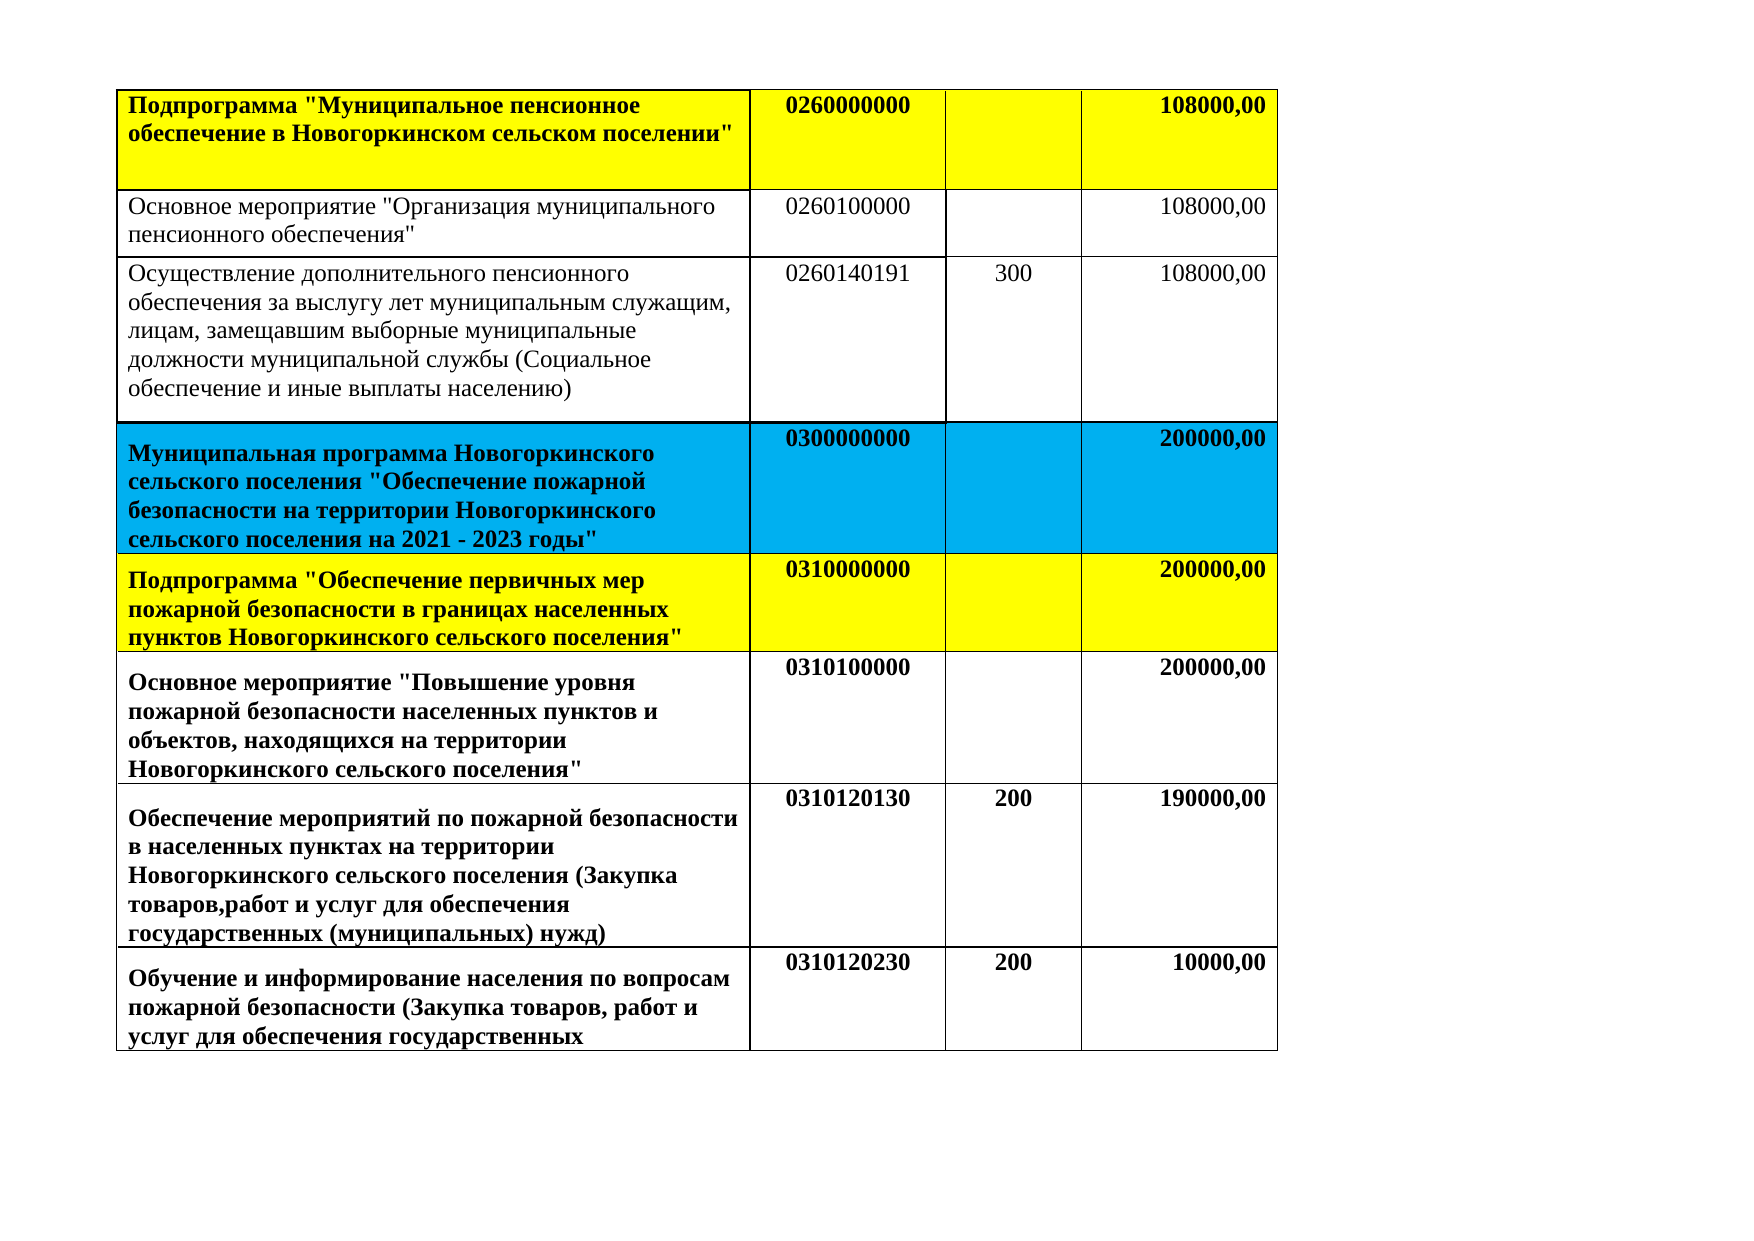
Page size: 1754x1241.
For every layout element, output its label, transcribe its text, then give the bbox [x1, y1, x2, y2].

table_cell 200000,00 [1082, 423, 1277, 553]
table_cell [946, 554, 1081, 651]
table_cell [946, 423, 1081, 553]
table_cell [946, 652, 1081, 782]
table_cell [947, 190, 1081, 256]
table_cell 0300000000 [751, 424, 945, 553]
table_cell 10000,00 [1082, 948, 1277, 1049]
table_cell 0310000000 [751, 554, 945, 651]
table_cell 200000,00 [1082, 652, 1277, 782]
table_cell 108000,00 [1082, 257, 1277, 421]
table_cell [946, 90, 1081, 189]
table_cell Обеспечение мероприятий по пожарной безопасности в населенных пунктах на территории Новогоркинского сельского поселения (Закупка товаров,работ и услуг для обеспечения государственных (муниципальных) нужд) [117, 783, 749, 946]
table_cell 200000,00 [1082, 554, 1277, 651]
table_cell 0260000000 [751, 90, 945, 189]
table_cell Основное мероприятие "Повышение уровня пожарной безопасности населенных пунктов и объектов, находящихся на территории Новогоркинского сельского поселения" [117, 651, 749, 782]
table_cell 0310120130 [751, 784, 945, 946]
table_cell 300 [947, 257, 1081, 421]
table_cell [117, 946, 749, 1049]
table_cell 190000,00 [1082, 784, 1277, 946]
table_cell 0310120230 [751, 948, 945, 1049]
table_cell 200 [946, 948, 1081, 1049]
table_cell Осуществление дополнительного пенсионного обеспечения за выслугу лет муниципальным служащим, лицам, замещавшим выборные муниципальные должности муниципальной службы (Социальное обеспечение и иные выплаты населению) [118, 258, 749, 421]
table_cell Основное мероприятие "Организация муниципального пенсионного обеспечения" [118, 191, 749, 256]
table_cell 0260140191 [751, 258, 945, 421]
table_cell Подпрограмма "Муниципальное пенсионное обеспечение в Новогоркинском сельском поселении" [118, 91, 749, 189]
table_cell 0260100000 [751, 190, 945, 256]
table_cell 0310100000 [751, 652, 945, 782]
table_cell 108000,00 [1082, 90, 1277, 189]
table_cell 108000,00 [1082, 190, 1277, 256]
table_cell 200 [946, 784, 1081, 946]
table_cell Подпрограмма "Обеспечение первичных мер пожарной безопасности в границах населенных пунктов Новогоркинского сельского поселения" [117, 553, 749, 651]
table_cell Муниципальная программа Новогоркинского сельского поселения "Обеспечение пожарной безопасности на территории Новогоркинского сельского поселения на 2021 - 2023 годы" [117, 424, 749, 553]
